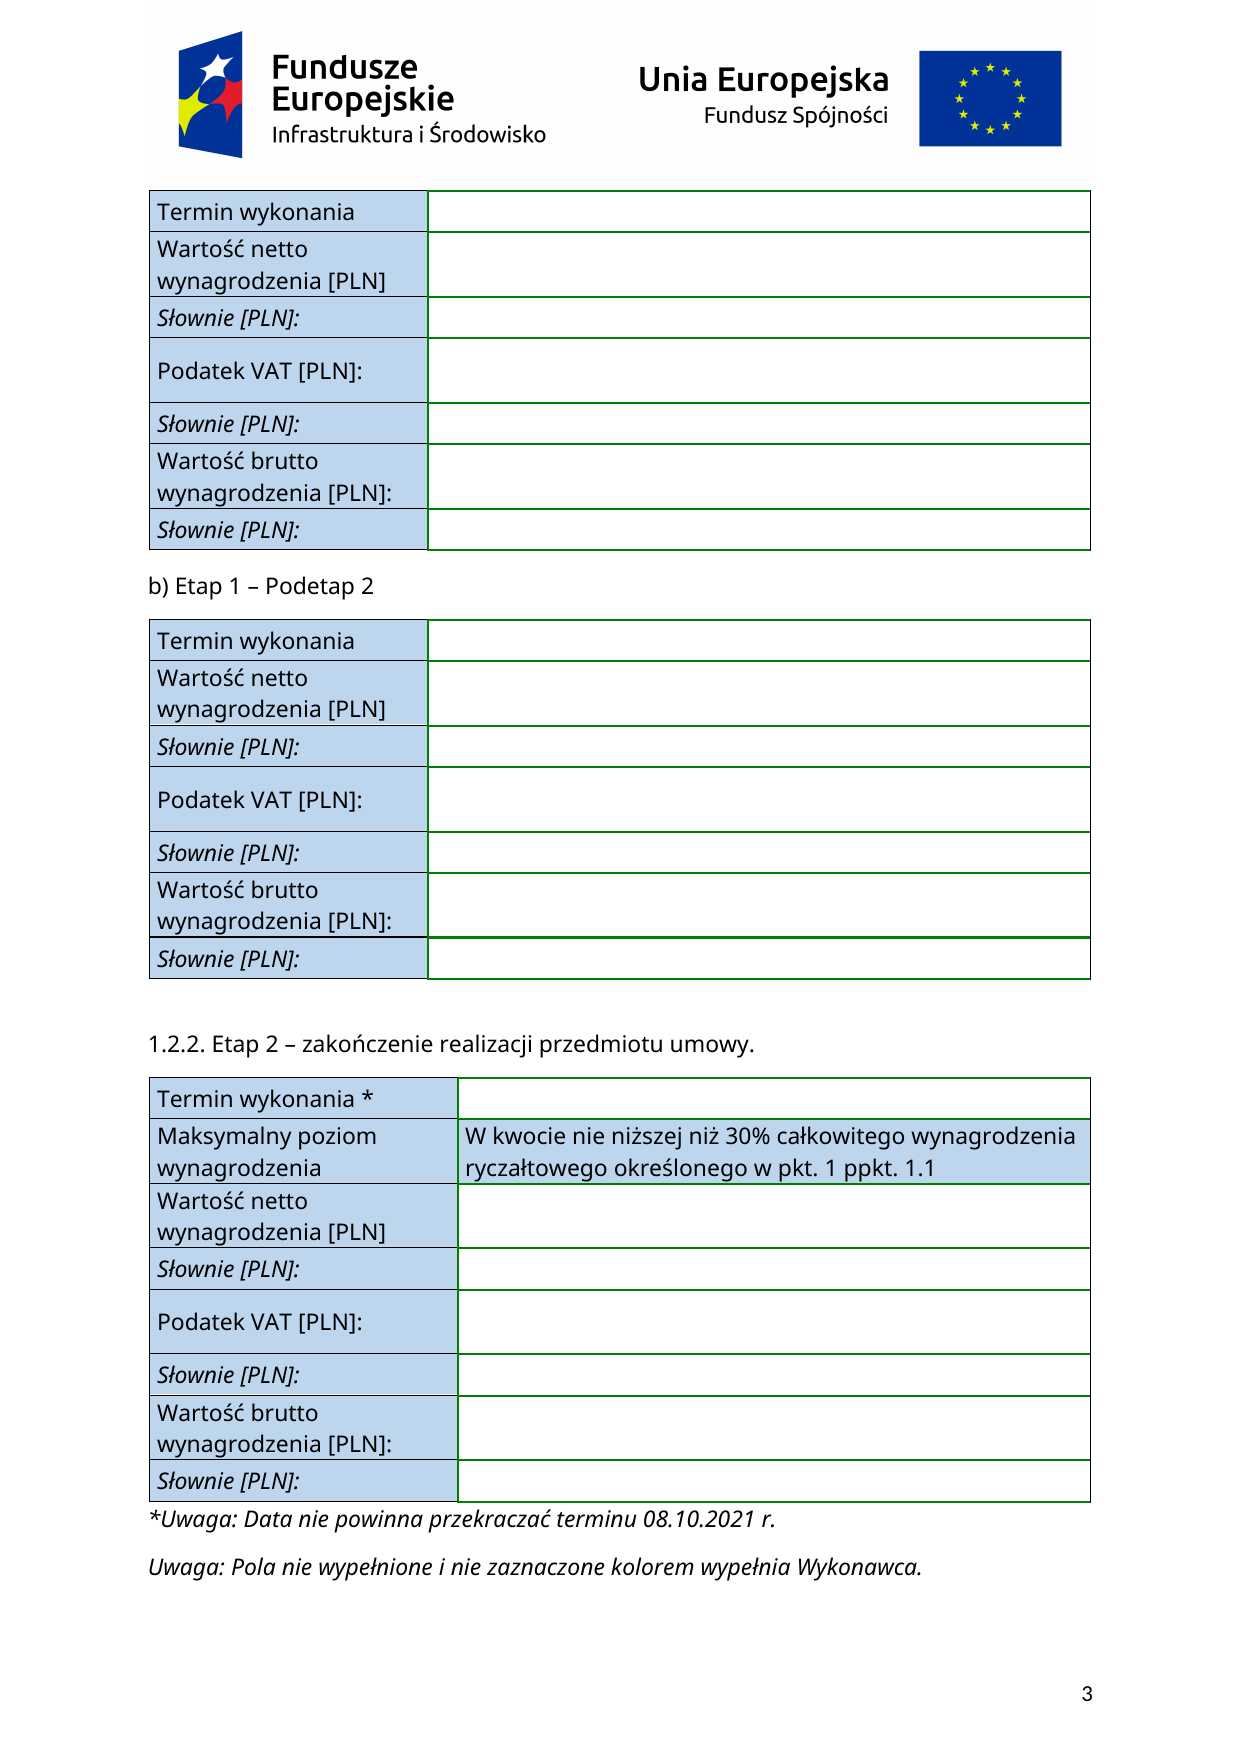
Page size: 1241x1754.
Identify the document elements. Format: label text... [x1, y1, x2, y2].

table_cell [429, 339, 1090, 402]
text 1.2.2. Etap 2 – zakończenie realizacji przedmiotu umowy. [148, 1028, 1093, 1059]
table_cell Wartość netto wynagrodzenia [PLN] [150, 232, 427, 296]
table_cell [429, 445, 1090, 508]
table_cell Słownie [PLN]: [150, 509, 427, 549]
table_cell [429, 939, 1090, 978]
table_header [459, 1079, 1090, 1118]
table_cell Wartość brutto wynagrodzenia [PLN]: [150, 444, 427, 508]
table_cell Podatek VAT [PLN]: [150, 767, 427, 831]
text Uwaga: Pola nie wypełnione i nie zaznaczone kolorem wypełnia Wykonawca. [148, 1551, 1093, 1582]
table_cell [459, 1291, 1090, 1353]
table_cell Słownie [PLN]: [150, 1354, 457, 1394]
table_cell Wartość netto wynagrodzenia [PLN] [150, 1184, 457, 1247]
table_cell [459, 1355, 1090, 1394]
table_cell [459, 1249, 1090, 1289]
table_cell Podatek VAT [PLN]: [150, 1290, 457, 1353]
table_cell Słownie [PLN]: [150, 297, 427, 337]
table_cell [459, 1461, 1090, 1501]
table_cell Słownie [PLN]: [150, 403, 427, 443]
table_header [429, 192, 1090, 231]
table_cell Wartość brutto wynagrodzenia [PLN]: [150, 1396, 457, 1459]
table_cell [429, 510, 1090, 549]
table_header [429, 621, 1090, 660]
table_cell Słownie [PLN]: [150, 938, 427, 978]
table_cell [429, 233, 1090, 296]
table_cell Słownie [PLN]: [150, 1248, 457, 1289]
table_cell [429, 404, 1090, 443]
table_cell [429, 727, 1090, 766]
table_cell [459, 1397, 1090, 1459]
table_cell [429, 874, 1090, 936]
table_cell Podatek VAT [PLN]: [150, 338, 427, 402]
table_header Termin wykonania * [150, 1078, 457, 1118]
table_cell Słownie [PLN]: [150, 726, 427, 766]
table_cell [429, 768, 1090, 831]
table_cell W kwocie nie niższej niż 30% całkowitego wynagrodzenia ryczałtowego określonego w pkt. 1 ppkt. 1.1 [459, 1120, 1090, 1183]
table_cell Wartość brutto wynagrodzenia [PLN]: [150, 873, 427, 936]
picture [147, 0, 1093, 190]
text b) Etap 1 – Podetap 2 [148, 570, 1093, 601]
table_cell [429, 662, 1090, 724]
table_cell Słownie [PLN]: [150, 1460, 457, 1501]
table_cell Wartość netto wynagrodzenia [PLN] [150, 661, 427, 724]
table_cell Maksymalny poziom wynagrodzenia [150, 1119, 457, 1183]
table_header Termin wykonania [150, 620, 427, 660]
table_cell [429, 298, 1090, 337]
table_cell [429, 833, 1090, 872]
table_cell [459, 1185, 1090, 1247]
text *Uwaga: Data nie powinna przekraczać terminu 08.10.2021 r. [148, 1503, 1093, 1534]
table_header Termin wykonania [150, 191, 427, 231]
table_cell Słownie [PLN]: [150, 832, 427, 872]
